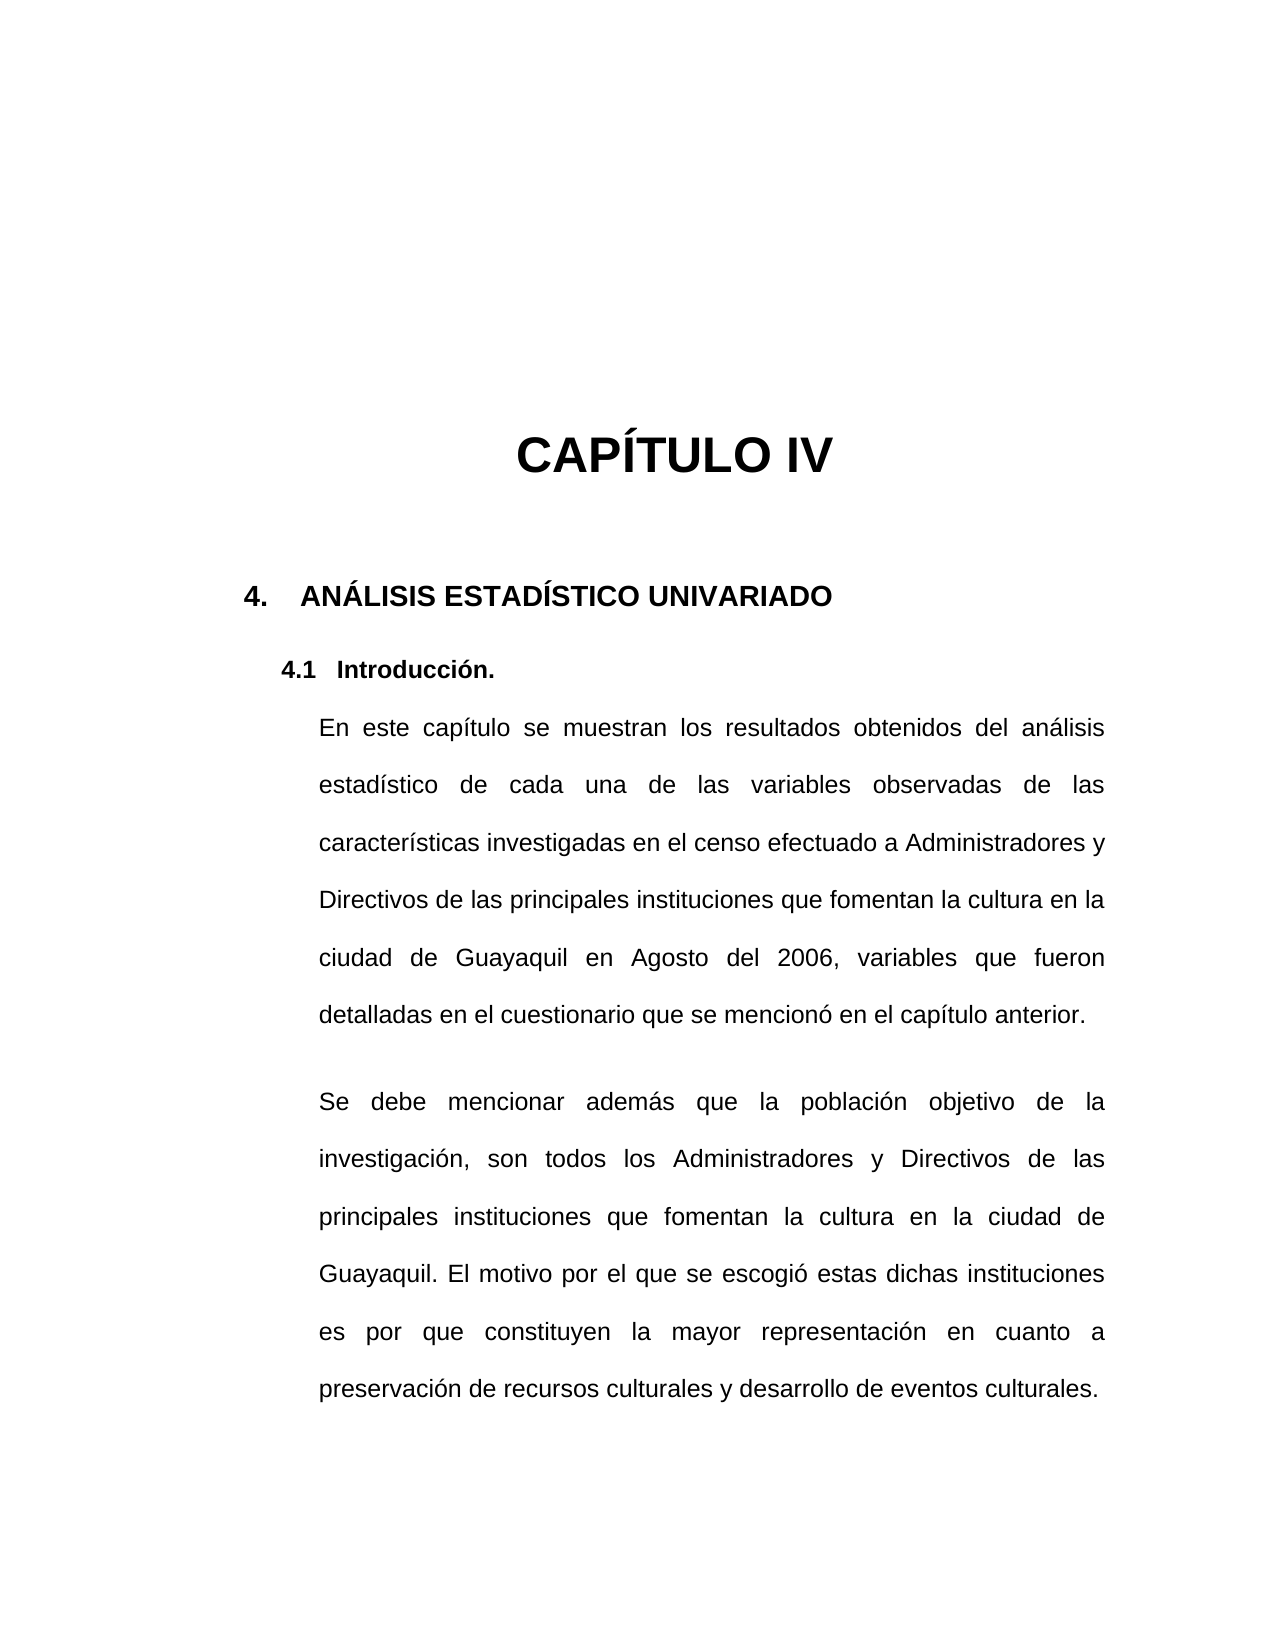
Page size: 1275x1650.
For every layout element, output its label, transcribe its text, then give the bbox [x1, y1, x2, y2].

text CAPÍTULO IV [244, 425, 1106, 483]
list ANÁLISIS ESTADÍSTICO UNIVARIADO [244, 579, 1106, 612]
text 4.1 Introducción. [281, 655, 1106, 684]
text Se debe mencionar además que la población objetivo de la investigación, son todos los Administradores y Directivos de las principales instituciones que fomentan la cultura en la ciudad de Guayaquil. El motivo por el que se escogió estas dichas instituciones es por que constituyen la mayor representación en cuanto a preservación de recursos culturales y desarrollo de eventos culturales. [319, 1087, 1106, 1403]
text En este capítulo se muestran los resultados obtenidos del análisis estadístico de cada una de las variables observadas de las características investigadas en el censo efectuado a Administradores y Directivos de las principales instituciones que fomentan la cultura en la ciudad de Guayaquil en Agosto del 2006, variables que fueron detalladas en el cuestionario que se mencionó en el capítulo anterior. [319, 713, 1106, 1029]
